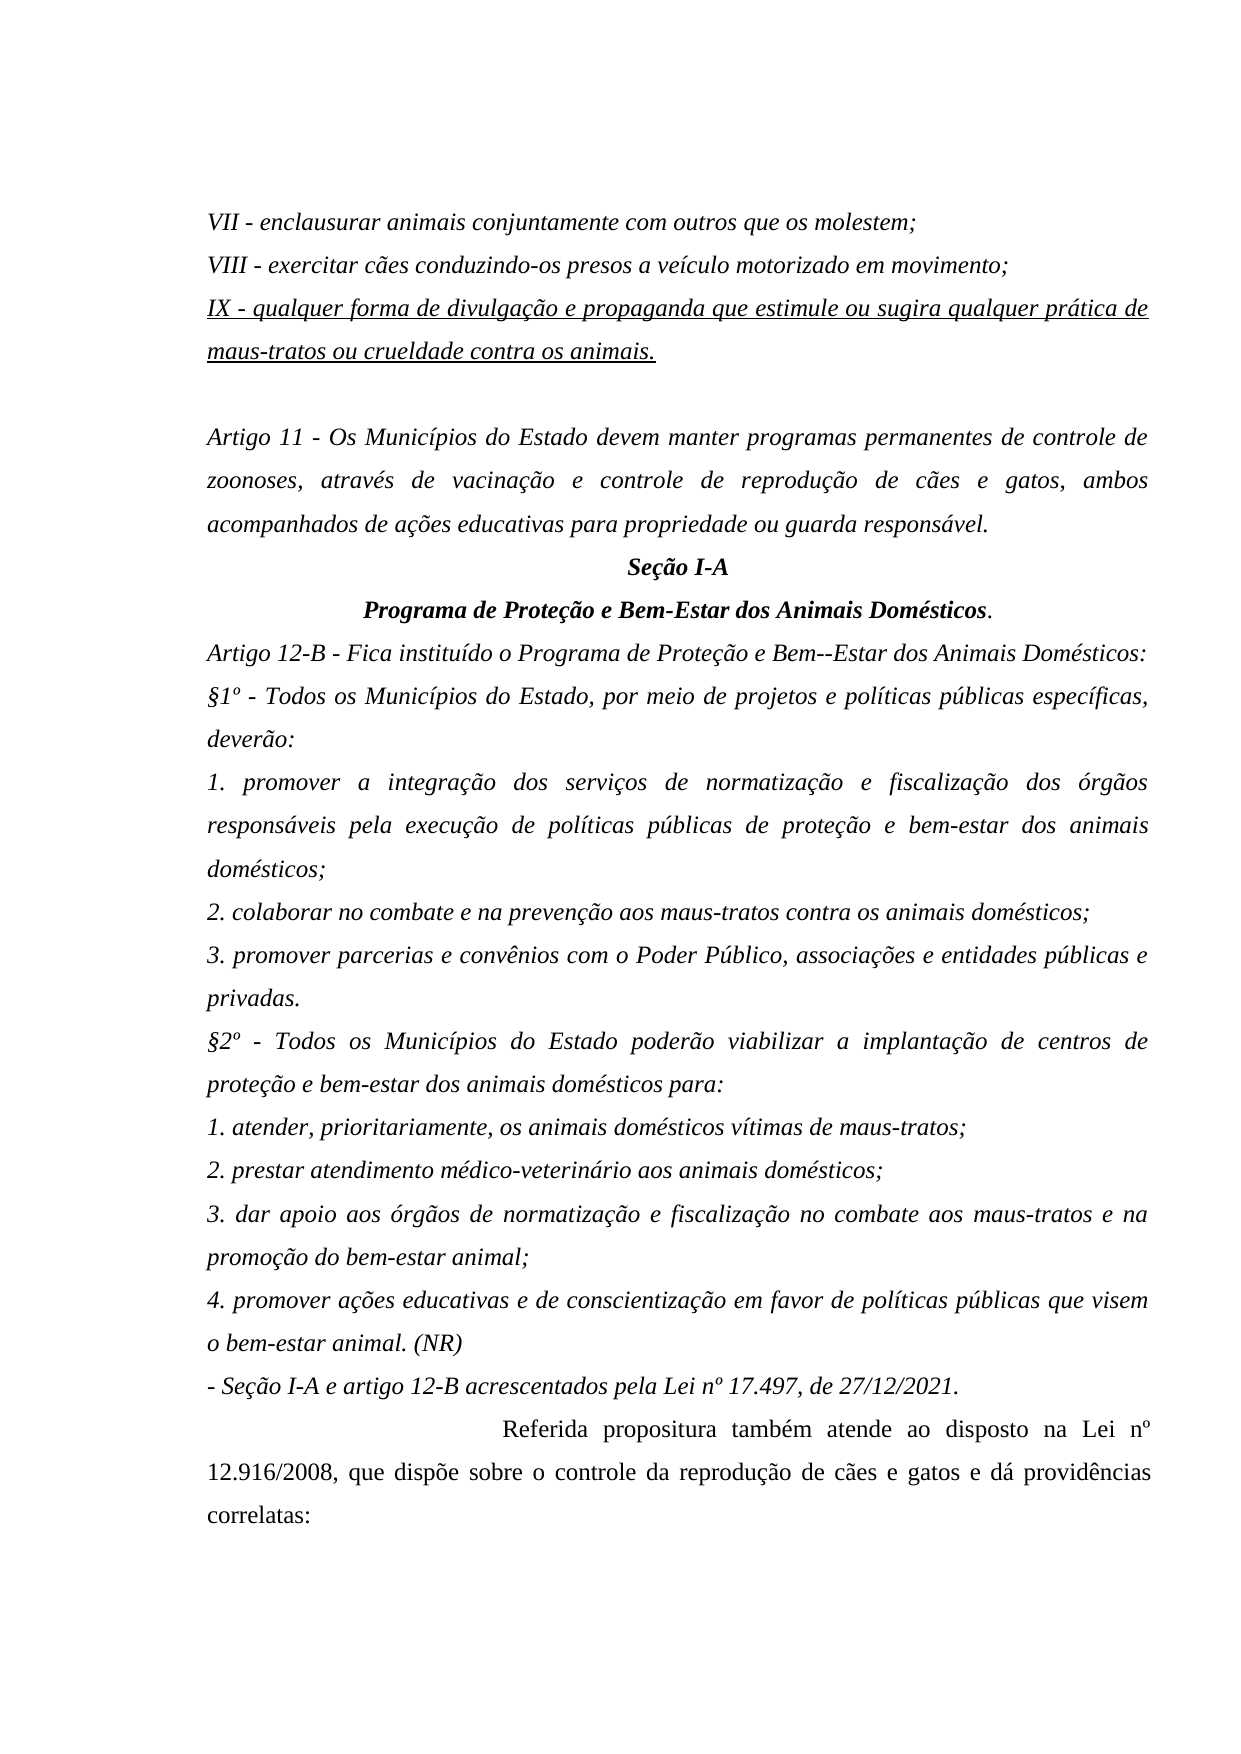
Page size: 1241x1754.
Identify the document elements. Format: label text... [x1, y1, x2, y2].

text §1º - Todos os Municípios do Estado, por meio de projetos e políticas públicas específicas, deverão: [207, 681, 1152, 753]
text - Seção I-A e artigo 12-B acrescentados pela Lei nº 17.497, de 27/12/2021. [207, 1371, 1152, 1400]
text Referida propositura também atende ao disposto na Lei nº 12.916/2008, que dispõe sobre o controle da reprodução de cães e gatos e dá providências correlatas: [207, 1414, 1152, 1529]
text Seção I-A [207, 552, 1152, 581]
text 1. atender, prioritariamente, os animais domésticos vítimas de maus-tratos; [207, 1112, 1152, 1141]
text §2º - Todos os Municípios do Estado poderão viabilizar a implantação de centros de proteção e bem-estar dos animais domésticos para: [207, 1026, 1152, 1098]
text 3. dar apoio aos órgãos de normatização e fiscalização no combate aos maus-tratos e na promoção do bem-estar animal; [207, 1199, 1152, 1271]
text 1. promover a integração dos serviços de normatização e fiscalização dos órgãos responsáveis pela execução de políticas públicas de proteção e bem-estar dos animais domésticos; [207, 767, 1152, 882]
text 3. promover parcerias e convênios com o Poder Público, associações e entidades públicas e privadas. [207, 940, 1152, 1012]
text 4. promover ações educativas e de conscientização em favor de políticas públicas que visem o bem-estar animal. (NR) [207, 1285, 1152, 1357]
text Artigo 12-B - Fica instituído o Programa de Proteção e Bem--Estar dos Animais Domésticos: [207, 638, 1152, 667]
text VII - enclausurar animais conjuntamente com outros que os molestem; [207, 207, 1152, 236]
text 2. prestar atendimento médico-veterinário aos animais domésticos; [207, 1156, 1152, 1184]
text Artigo 11 - Os Municípios do Estado devem manter programas permanentes de controle de zoonoses, através de vacinação e controle de reprodução de cães e gatos, ambos acompanhados de ações educativas para propriedade ou guarda responsável. [207, 422, 1152, 537]
text 2. colaborar no combate e na prevenção aos maus-tratos contra os animais domésticos; [207, 897, 1152, 926]
text Programa de Proteção e Bem-Estar dos Animais Domésticos. [207, 595, 1152, 624]
text IX - qualquer forma de divulgação e propaganda que estimule ou sugira qualquer prática de maus-tratos ou crueldade contra os animais. [207, 293, 1152, 365]
text VIII - exercitar cães conduzindo-os presos a veículo motorizado em movimento; [207, 250, 1152, 279]
